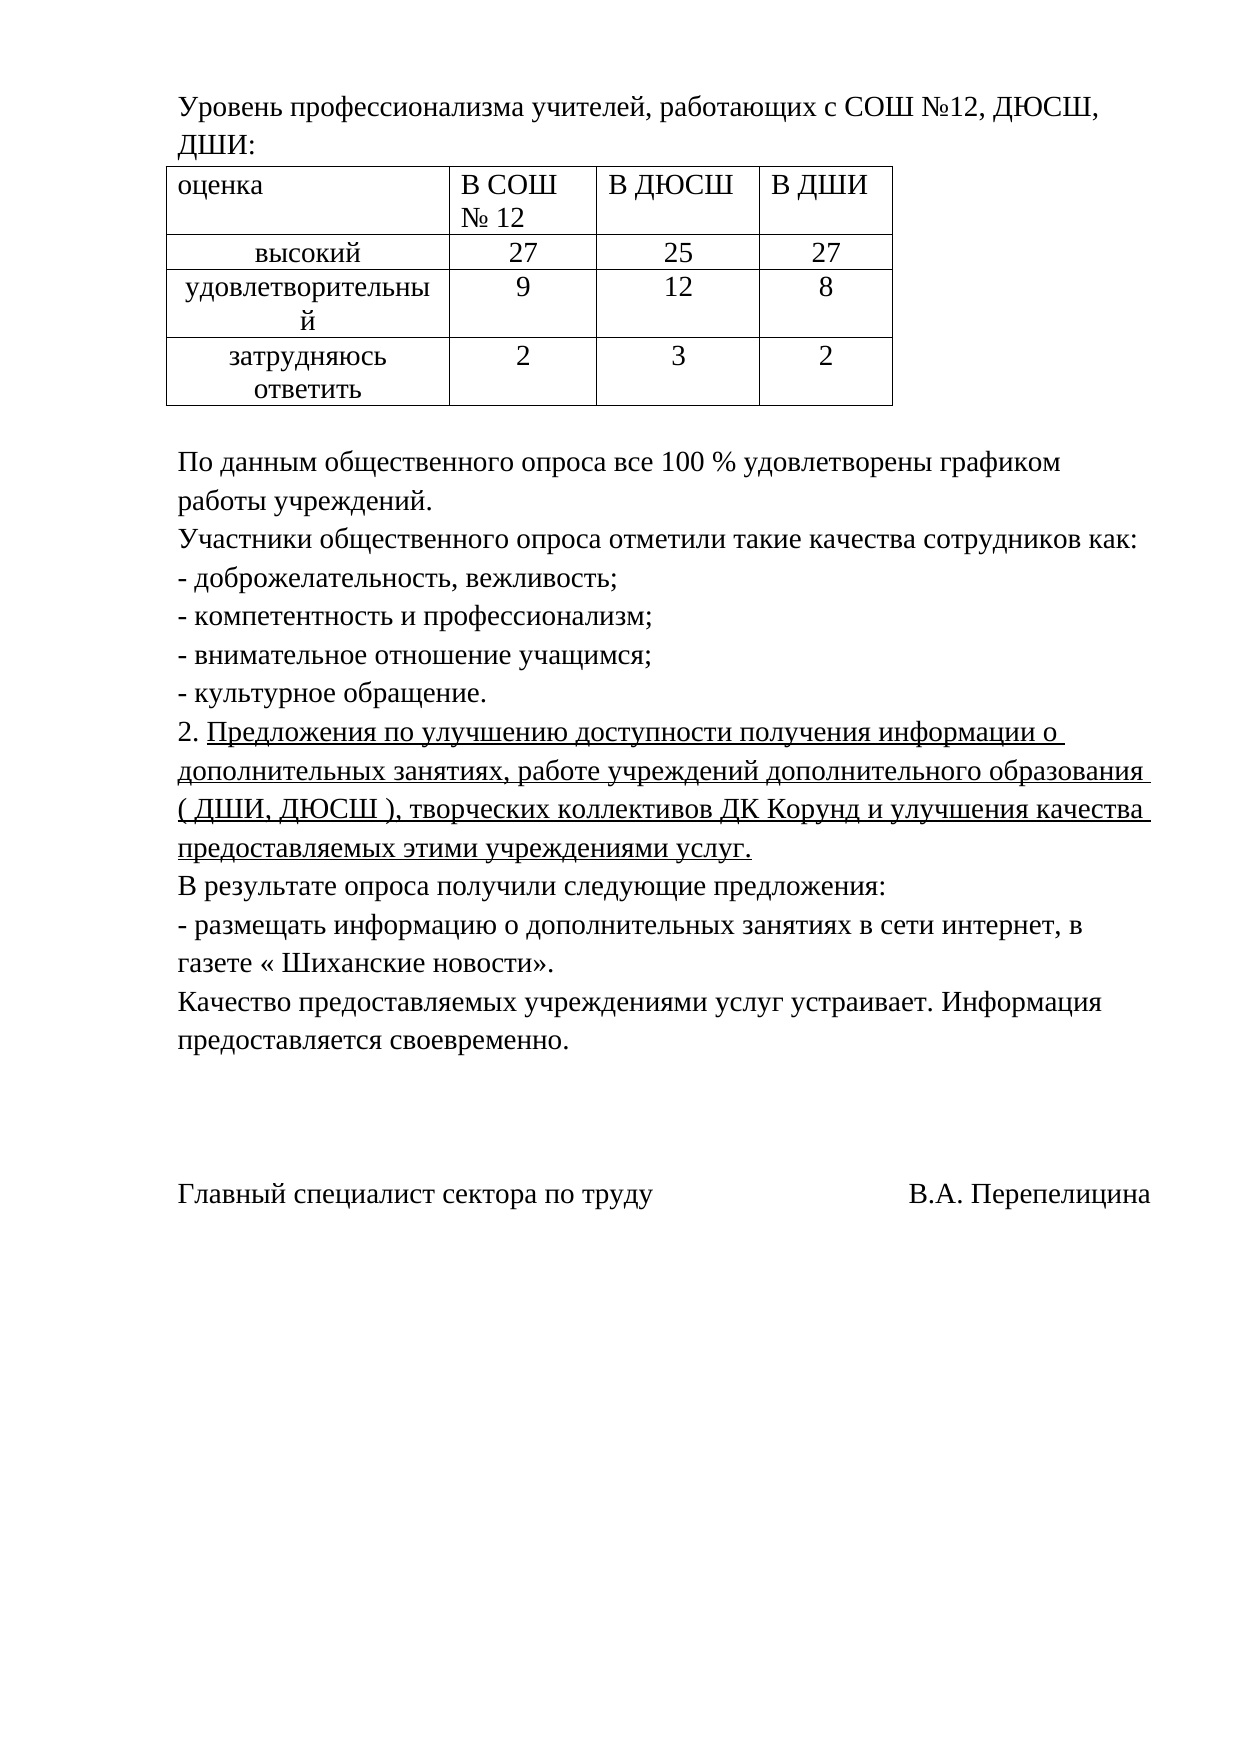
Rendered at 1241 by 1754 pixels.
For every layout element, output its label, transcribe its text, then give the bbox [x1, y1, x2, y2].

table_cell 9 [450, 270, 596, 337]
table_cell удовлетворительный [167, 270, 449, 337]
table_header В ДШИ [760, 167, 892, 234]
text Качество предоставляемых учреждениями услуг устраивает. Информация предоставляется своевременно. [177, 984, 1152, 1056]
text В результате опроса получили следующие предложения: [177, 868, 1152, 902]
table_cell 25 [597, 235, 759, 268]
table_cell затрудняюсь ответить [167, 338, 449, 405]
text По данным общественного опроса все 100 % удовлетворены графиком работы учреждений. [177, 444, 1152, 516]
text Уровень профессионализма учителей, работающих с СОШ №12, ДЮСШ, ДШИ: [177, 89, 1152, 161]
table_header В СОШ № 12 [450, 167, 596, 234]
text - внимательное отношение учащимся; [177, 637, 1152, 671]
table_cell высокий [167, 235, 449, 268]
table_cell 3 [597, 338, 759, 405]
text - культурное обращение. [177, 676, 1152, 709]
text Участники общественного опроса отметили такие качества сотрудников как: - доброжелательность, вежливость; [177, 521, 1152, 593]
table_cell 27 [450, 235, 596, 268]
table_cell 8 [760, 270, 892, 337]
text 2. Предложения по улучшению доступности получения информации о дополнительных занятиях, работе учреждений дополнительного образования ( ДШИ, ДЮСШ ), творческих коллективов ДК Корунд и улучшения качества предоставляемых этими учреждениями услуг. [177, 714, 1152, 863]
table_header В ДЮСШ [597, 167, 759, 234]
text Главный специалист сектора по труду В.А. Перепелицина [177, 1177, 1152, 1210]
table_cell 12 [597, 270, 759, 337]
text - размещать информацию о дополнительных занятиях в сети интернет, в газете « Шиханские новости». [177, 907, 1152, 979]
table_cell 2 [450, 338, 596, 405]
table_cell 2 [760, 338, 892, 405]
text - компетентность и профессионализм; [177, 598, 1152, 632]
table_header оценка [167, 167, 449, 234]
table_cell 27 [760, 235, 892, 268]
